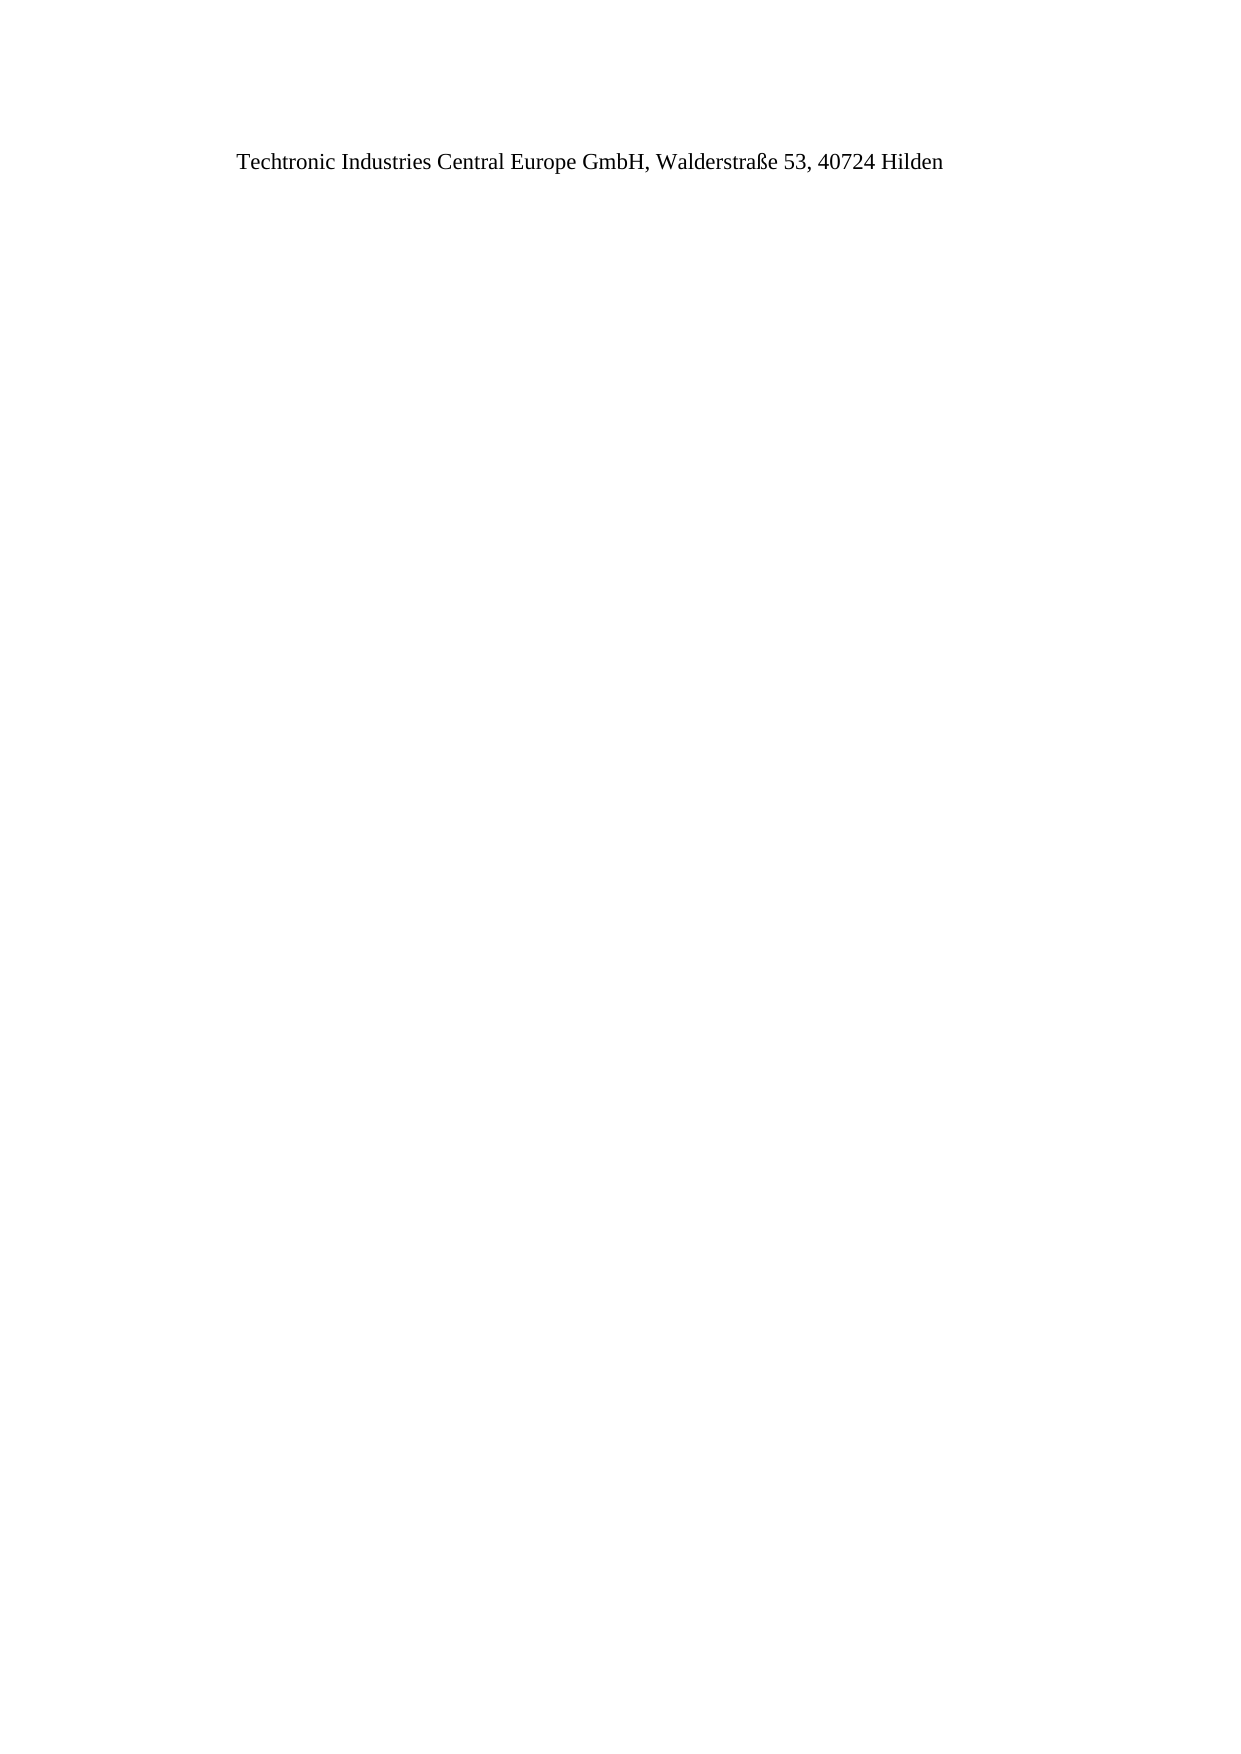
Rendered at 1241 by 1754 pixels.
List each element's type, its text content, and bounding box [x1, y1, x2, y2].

text Techtronic Industries Central Europe GmbH, Walderstraße 53, 40724 Hilden [236, 148, 945, 174]
